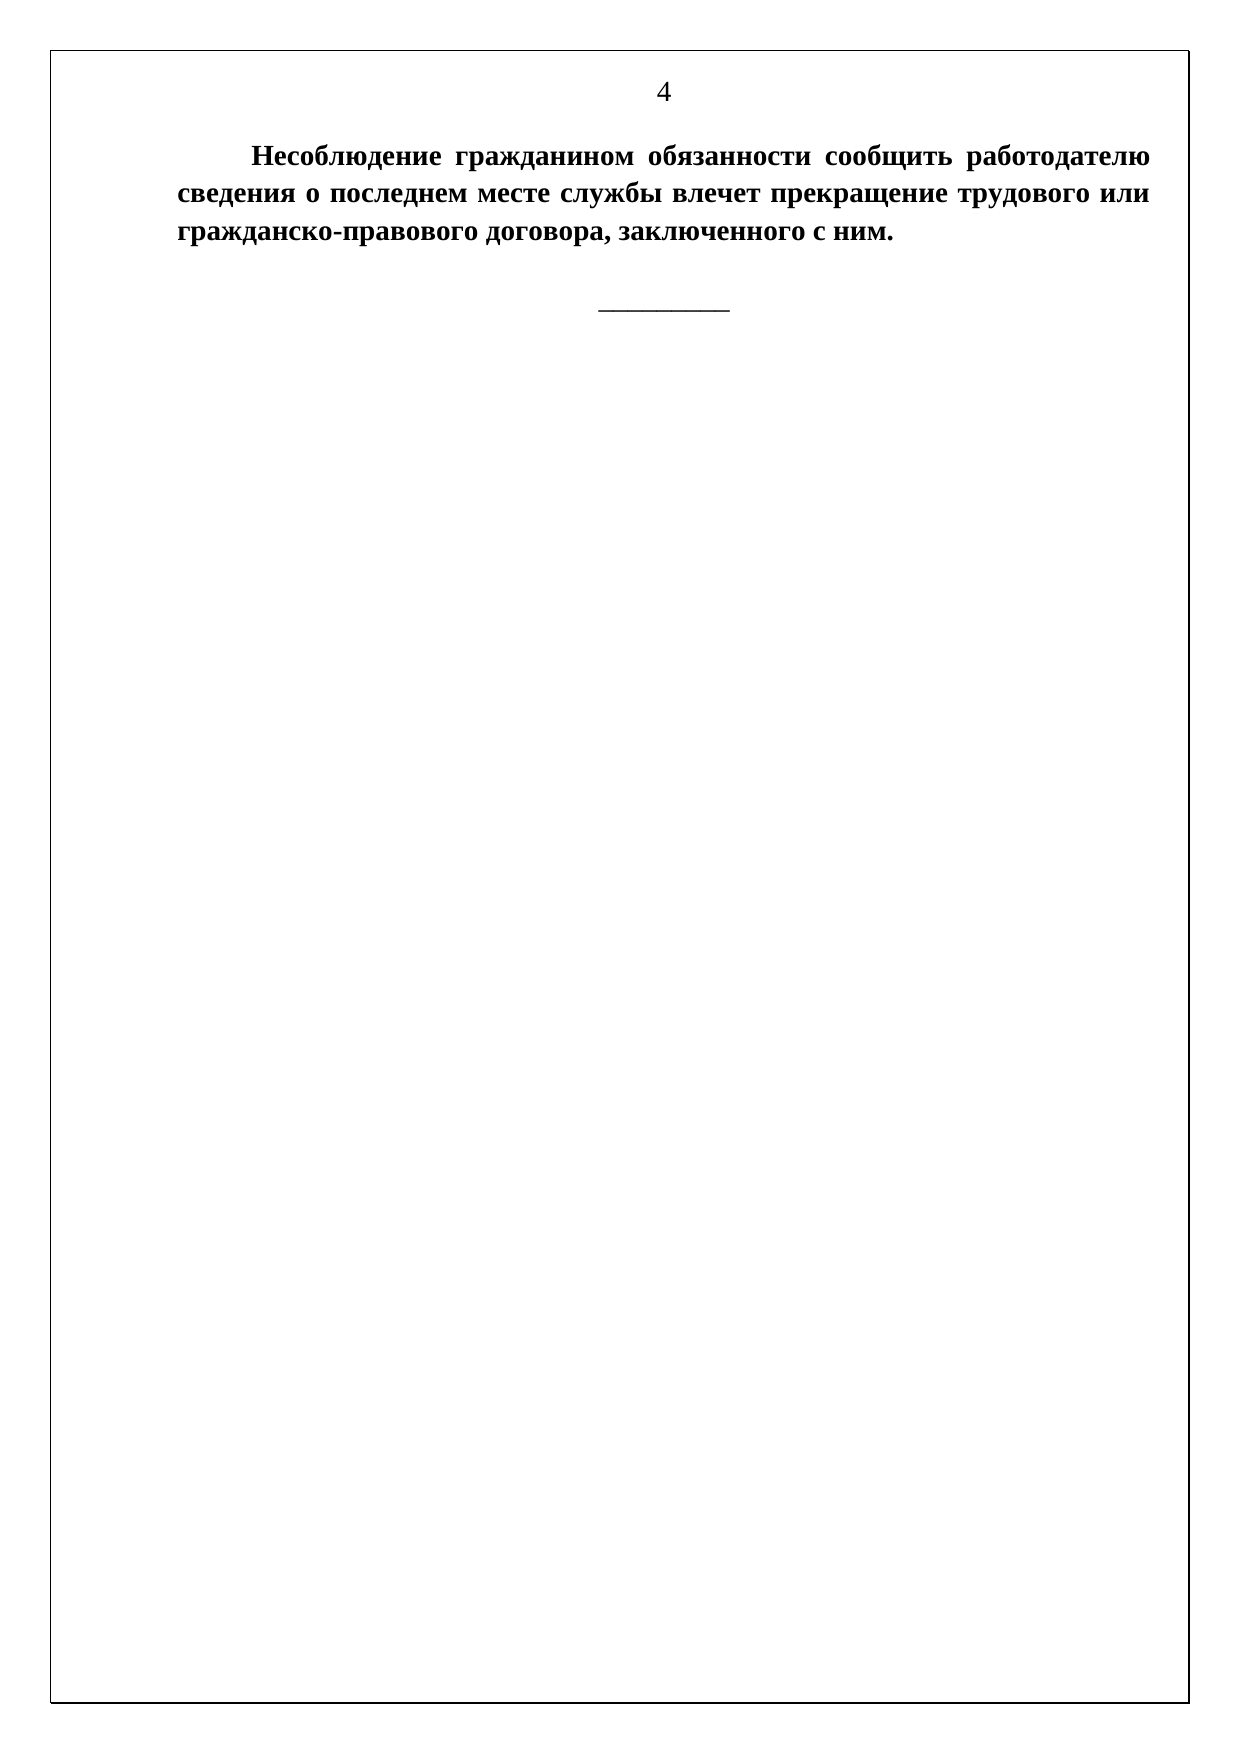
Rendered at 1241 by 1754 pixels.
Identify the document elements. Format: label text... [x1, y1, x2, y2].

text Несоблюдение гражданином обязанности сообщить работодателю сведения о последнем месте службы влечет прекращение трудового или гражданско-правового договора, заключенного с ним. [177, 135, 1151, 248]
text _________ [177, 281, 1151, 315]
